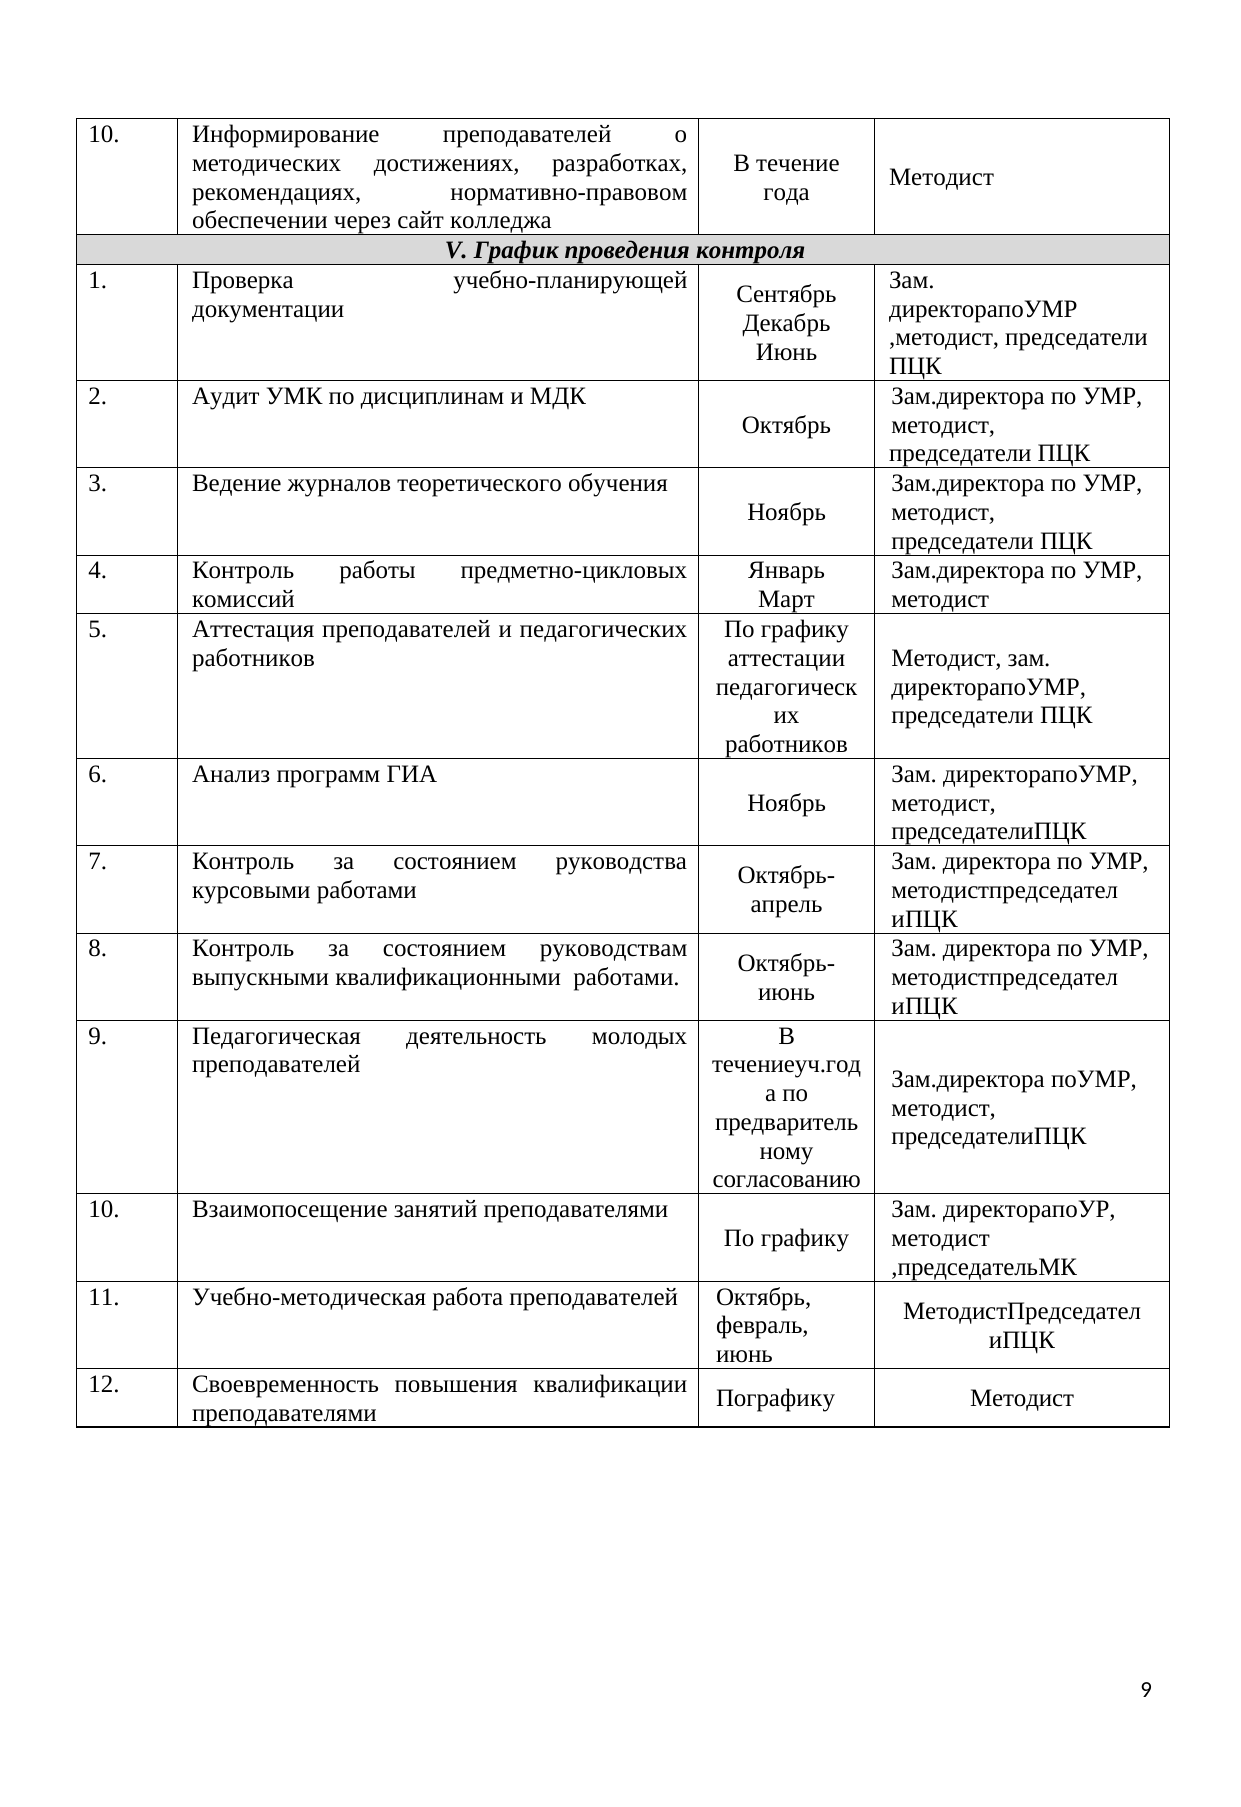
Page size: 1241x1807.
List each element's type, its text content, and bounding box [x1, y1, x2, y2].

table_cell [77, 934, 177, 1020]
table_cell Октябрь-июнь [699, 934, 874, 1020]
table_cell Зам. директора по УМР, методистпредседателиПЦК [875, 846, 1169, 932]
table_cell Пографику [699, 1369, 874, 1426]
table_cell Зам. директорапоУМР,методист, председатели ПЦК [875, 265, 1169, 380]
table_cell Контроль за состоянием руководствам выпускными квалификационными работами. [178, 934, 698, 1020]
table_cell Контроль работы предметно-цикловых комиссий [178, 556, 698, 613]
table_cell Зам. директорапоУР, методист,председательМК [875, 1194, 1169, 1281]
table_cell [77, 381, 177, 467]
table_cell Информирование преподавателей о методических достижениях, разработках, рекомендациях, нормативно-правовом обеспечении через сайт колледжа [178, 119, 698, 234]
table_cell По графику [699, 1194, 874, 1281]
table_cell [77, 556, 177, 613]
table_cell [77, 759, 177, 845]
table_cell Методист, зам. директорапоУМР, председатели ПЦК [875, 614, 1169, 758]
table_cell Ноябрь [699, 759, 874, 845]
table_cell [77, 1194, 177, 1281]
table_cell МетодистПредседателиПЦК [875, 1282, 1169, 1368]
table_cell [77, 614, 177, 758]
table_cell Анализ программ ГИА [178, 759, 698, 845]
table_cell Зам.директора по УМР, методист [875, 556, 1169, 613]
table_cell Зам.директора поУМР, методист, председателиПЦК [875, 1021, 1169, 1193]
table_cell Зам. директора по УМР, методистпредседателиПЦК [875, 934, 1169, 1020]
table_cell V. График проведения контроля [77, 235, 1169, 264]
table_cell [77, 1282, 177, 1368]
table_cell В течение года [699, 119, 874, 234]
table_cell [77, 119, 177, 234]
table_cell Зам. директорапоУМР, методист, председателиПЦК [875, 759, 1169, 845]
table_cell Ноябрь [699, 468, 874, 554]
table_cell Аудит УМК по дисциплинам и МДК [178, 381, 698, 467]
table_cell [77, 468, 177, 554]
table_cell Сентябрь Декабрь Июнь [699, 265, 874, 380]
table_cell [77, 265, 177, 380]
table_cell Педагогическая деятельность молодых преподавателей [178, 1021, 698, 1193]
table_cell [77, 1021, 177, 1193]
table_cell Методист [875, 1369, 1169, 1426]
table_cell Контроль за состоянием руководства курсовыми работами [178, 846, 698, 932]
table_cell Октябрь-апрель [699, 846, 874, 932]
table_cell Методист [875, 119, 1169, 234]
table_cell Ведение журналов теоретического обучения [178, 468, 698, 554]
table_cell Зам.директора по УМР, методист, председатели ПЦК [875, 381, 1169, 467]
table_cell Взаимопосещение занятий преподавателями [178, 1194, 698, 1281]
table_cell Октябрь [699, 381, 874, 467]
table_cell Своевременность повышения квалификации преподавателями [178, 1369, 698, 1426]
table_cell По графику аттестации педагогических работников [699, 614, 874, 758]
table_cell Зам.директора по УМР, методист, председатели ПЦК [875, 468, 1169, 554]
table_cell Учебно-методическая работа преподавателей [178, 1282, 698, 1368]
table_cell Январь Март [699, 556, 874, 613]
table_cell [77, 1369, 177, 1426]
table_cell Втечениеуч.года по предварительному согласованию [699, 1021, 874, 1193]
table_cell Аттестация преподавателей и педагогических работников [178, 614, 698, 758]
table_cell Октябрь, февраль, июнь [699, 1282, 874, 1368]
table_cell Проверка учебно-планирующей документации [178, 265, 698, 380]
table_cell [77, 846, 177, 932]
